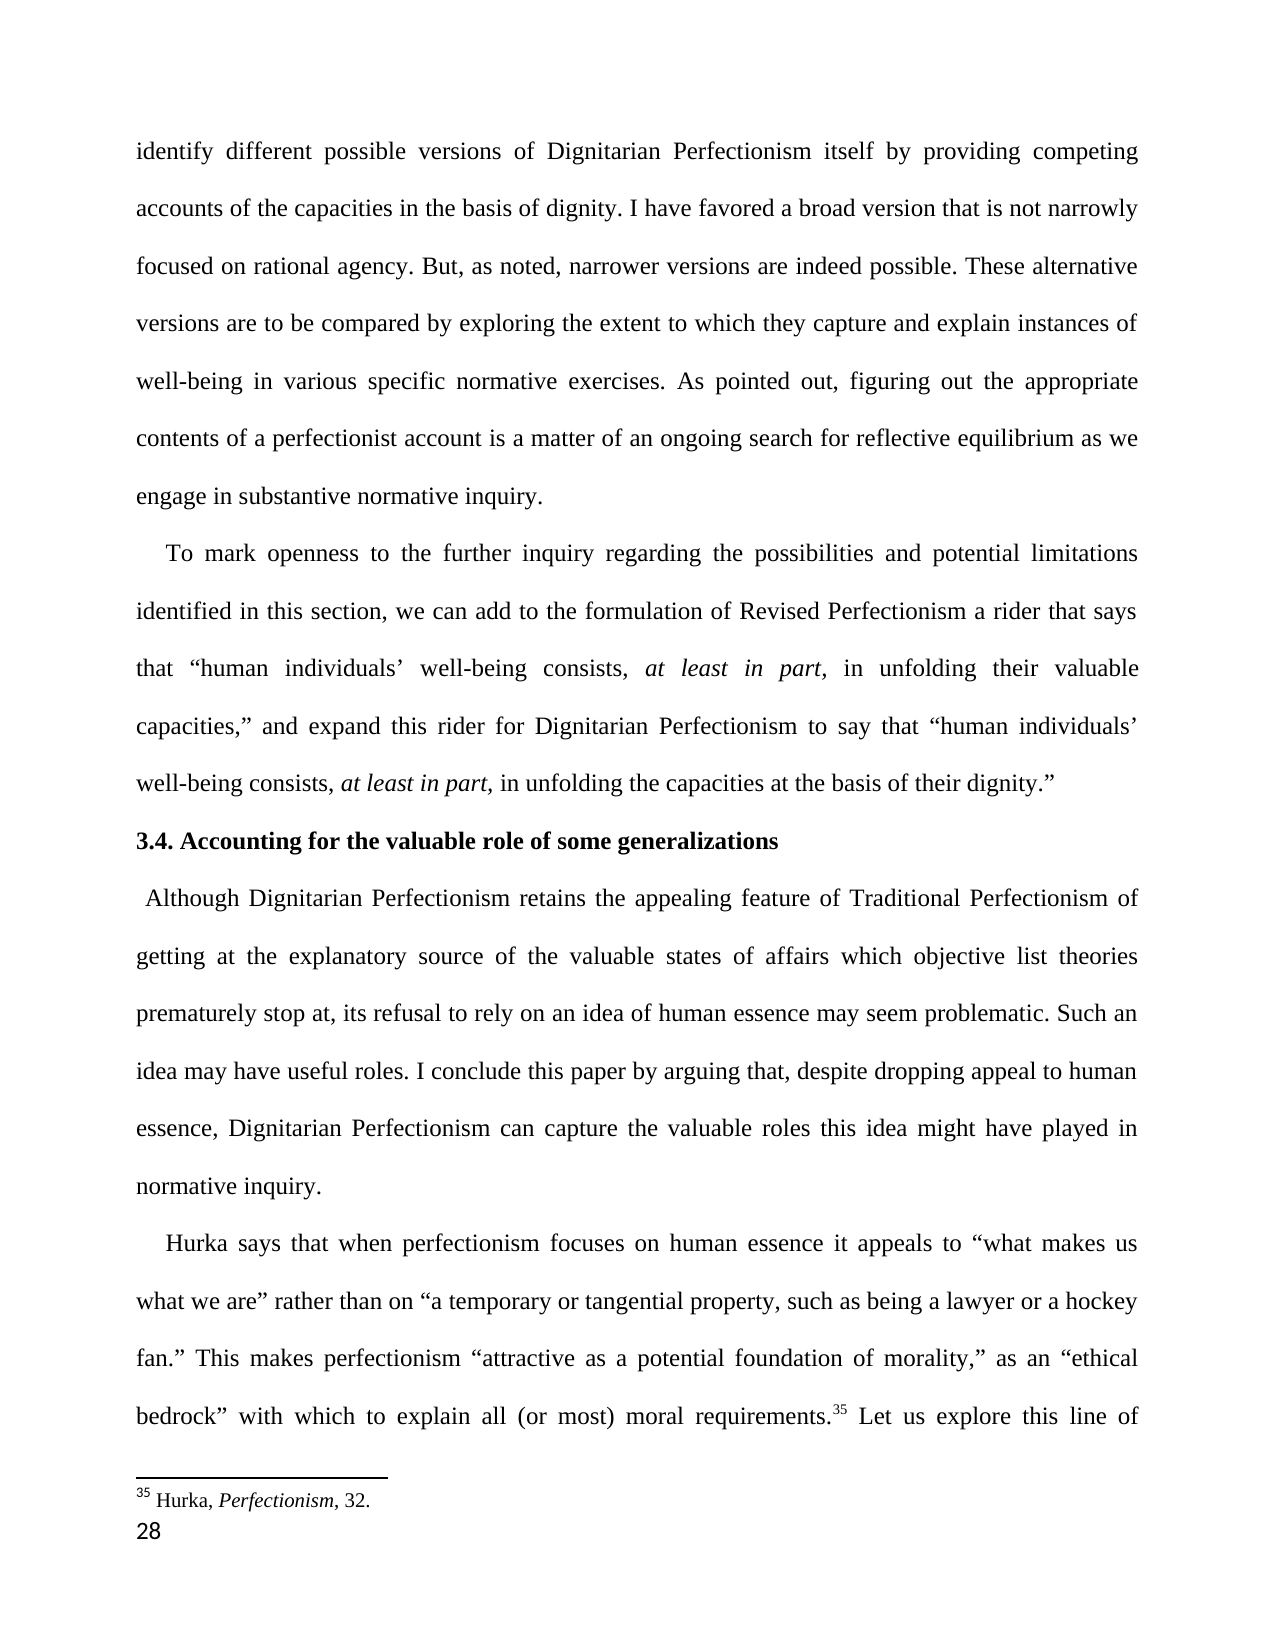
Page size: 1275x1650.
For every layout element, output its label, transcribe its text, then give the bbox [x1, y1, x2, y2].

text Although Dignitarian Perfectionism retains the appealing feature of Traditional Perfectionism of getting at the explanatory source of the valuable states of affairs which objective list theories prematurely stop at, its refusal to rely on an idea of human essence may seem problematic. Such an idea may have useful roles. I conclude this paper by arguing that, despite dropping appeal to human essence, Dignitarian Perfectionism can capture the valuable roles this idea might have played in normative inquiry. [136, 883, 1139, 1199]
text To mark openness to the further inquiry regarding the possibilities and potential limitations identified in this section, we can add to the formulation of Revised Perfectionism a rider that says that “human individuals’ well-being consists, at least in part, in unfolding their valuable capacities,” and expand this rider for Dignitarian Perfectionism to say that “human individuals’ well-being consists, at least in part, in unfolding the capacities at the basis of their dignity.” [136, 538, 1139, 797]
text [136, 136, 1139, 509]
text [136, 1228, 1139, 1429]
text 3.4. Accounting for the valuable role of some generalizations [136, 826, 1139, 854]
